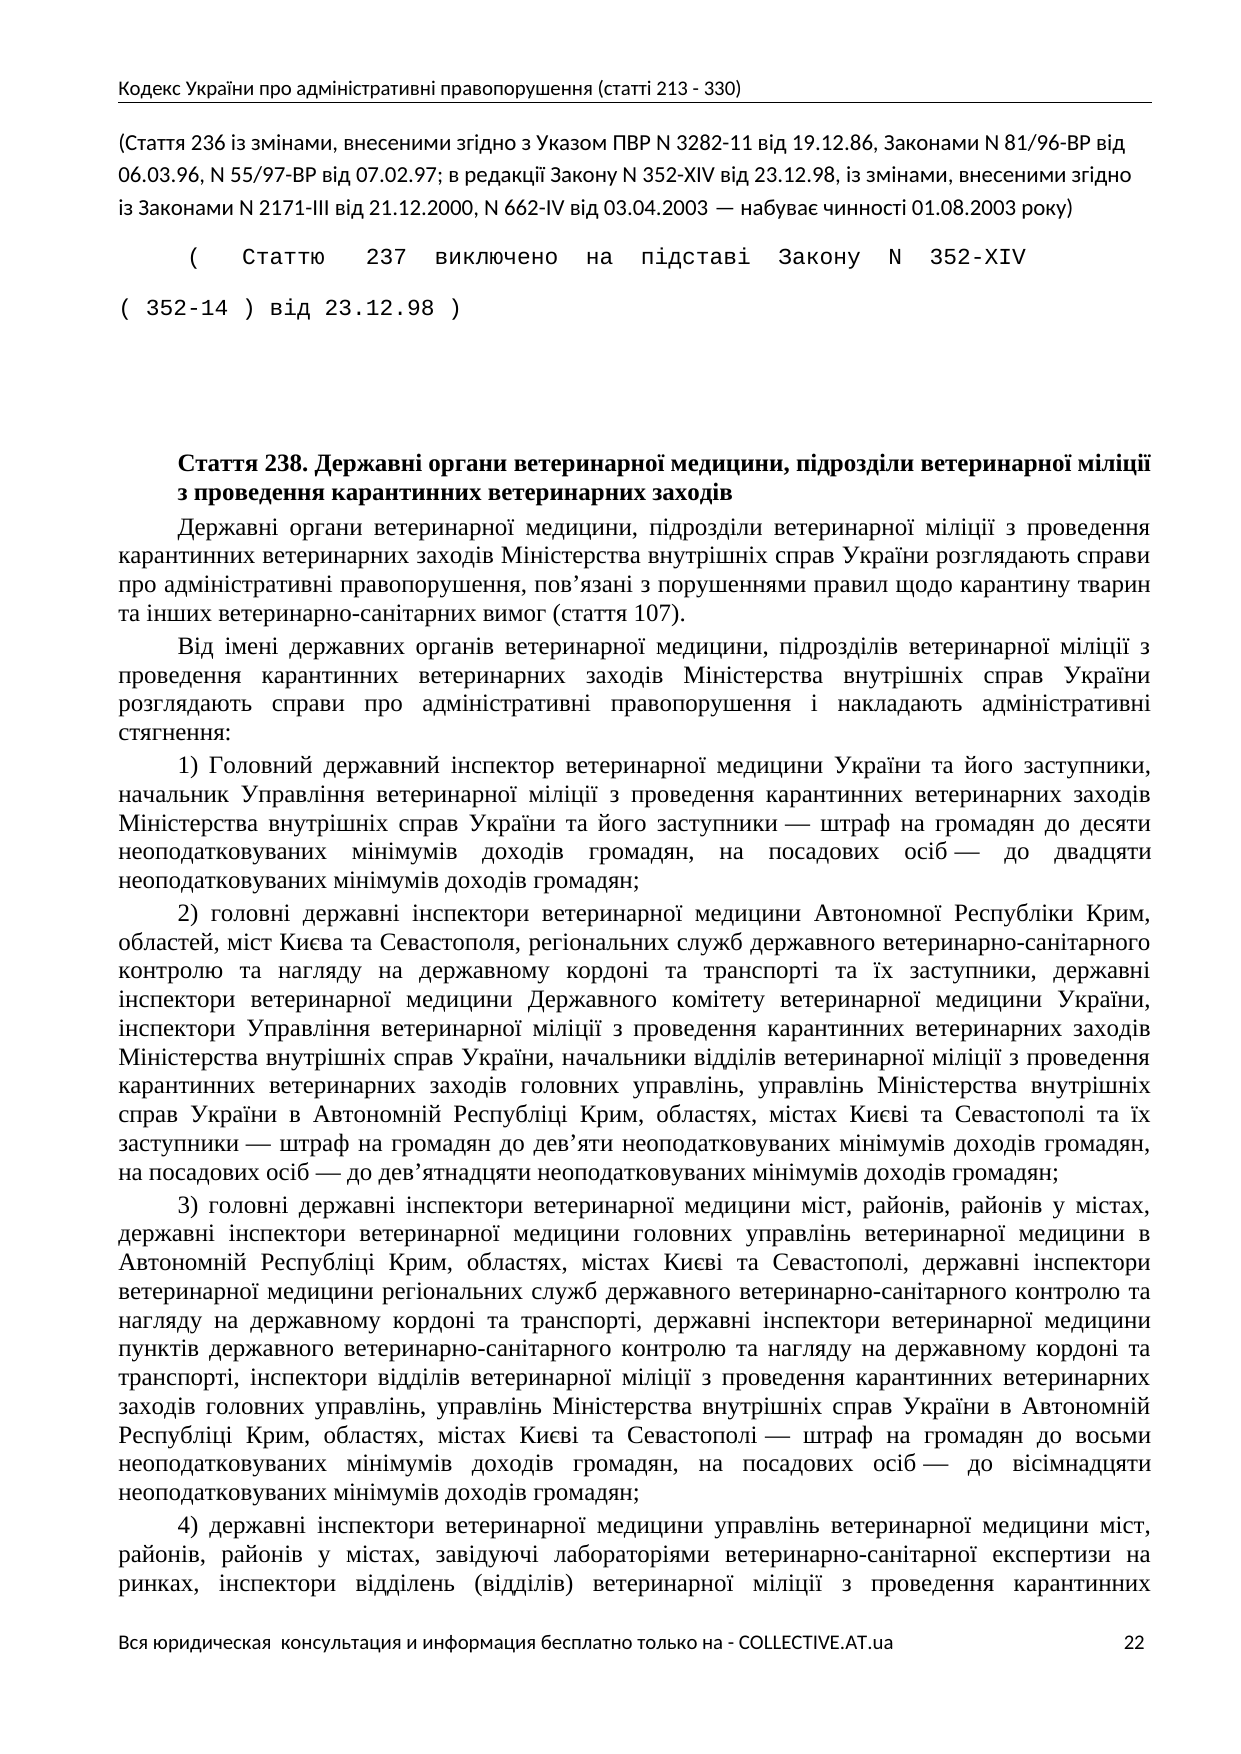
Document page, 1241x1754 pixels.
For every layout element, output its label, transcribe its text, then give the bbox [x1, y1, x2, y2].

text 2) головні державні інспектори ветеринарної медицини Автономної Республіки Крим, областей, міст Києва та Севастополя, регіональних служб державного ветеринарно-санітарного контролю та нагляду на державному кордоні та транспорті та їх заступники, державні інспектори ветеринарної медицини Державного комітету ветеринарної медицини України, інспектори Управління ветеринарної міліції з проведення карантинних ветеринарних заходів Міністерства внутрішніх справ України, начальники відділів ветеринарної міліції з проведення карантинних ветеринарних заходів головних управлінь, управлінь Міністерства внутрішніх справ України в Автономній Республіці Крим, областях, містах Києві та Севастополі та їх заступники — штраф на громадян до дев’яти неоподатковуваних мінімумів доходів громадян, на посадових осіб — до дев’ятнадцяти неоподатковуваних мінімумів доходів громадян; [118, 898, 1152, 1186]
text 1) Головний державний інспектор ветеринарної медицини України та його заступники, начальник Управління ветеринарної міліції з проведення карантинних ветеринарних заходів Міністерства внутрішніх справ України та його заступники — штраф на громадян до десяти неоподатковуваних мінімумів доходів громадян, на посадових осіб — до двадцяти неоподатковуваних мінімумів доходів громадян; [118, 750, 1152, 894]
text 3) головні державні інспектори ветеринарної медицини міст, районів, районів у містах, державні інспектори ветеринарної медицини головних управлінь ветеринарної медицини в Автономній Республіці Крим, областях, містах Києві та Севастополі, державні інспектори ветеринарної медицини регіональних служб державного ветеринарно-санітарного контролю та нагляду на державному кордоні та транспорті, державні інспектори ветеринарної медицини пунктів державного ветеринарно-санітарного контролю та нагляду на державному кордоні та транспорті, інспектори відділів ветеринарної міліції з проведення карантинних ветеринарних заходів головних управлінь, управлінь Міністерства внутрішніх справ України в Автономній Республіці Крим, областях, містах Києві та Севастополі — штраф на громадян до восьми неоподатковуваних мінімумів доходів громадян, на посадових осіб — до вісімнадцяти неоподатковуваних мінімумів доходів громадян; [118, 1190, 1152, 1506]
subtitle Стаття 238. Державні органи ветеринарної медицини, підрозділи ветеринарної міліції з проведення карантинних ветеринарних заходів [177, 448, 1152, 506]
text ( Статтю 237 виключено на підставі Закону N 352-XIV [118, 246, 1152, 272]
text ( 352-14 ) від 23.12.98 ) [118, 296, 1152, 322]
text Від імені державних органів ветеринарної медицини, підрозділів ветеринарної міліції з проведення карантинних ветеринарних заходів Міністерства внутрішніх справ України розглядають справи про адміністративні правопорушення і накладають адміністративні стягнення: [118, 631, 1152, 746]
text (Стаття 236 із змінами, внесеними згідно з Указом ПВР N 3282-11 від 19.12.86, Законами N 81/96-ВР від 06.03.96, N 55/97-ВР від 07.02.97; в редакції Закону N 352-XIV від 23.12.98, із змінами, внесеними згідно із Законами N 2171-III від 21.12.2000, N 662-IV від 03.04.2003 — набуває чинності 01.08.2003 року) [118, 128, 1152, 221]
text Державні органи ветеринарної медицини, підрозділи ветеринарної міліції з проведення карантинних ветеринарних заходів Міністерства внутрішніх справ України розглядають справи про адміністративні правопорушення, пов’язані з порушеннями правил щодо карантину тварин та інших ветеринарно-санітарних вимог (стаття 107). [118, 512, 1152, 627]
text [118, 1510, 1152, 1596]
